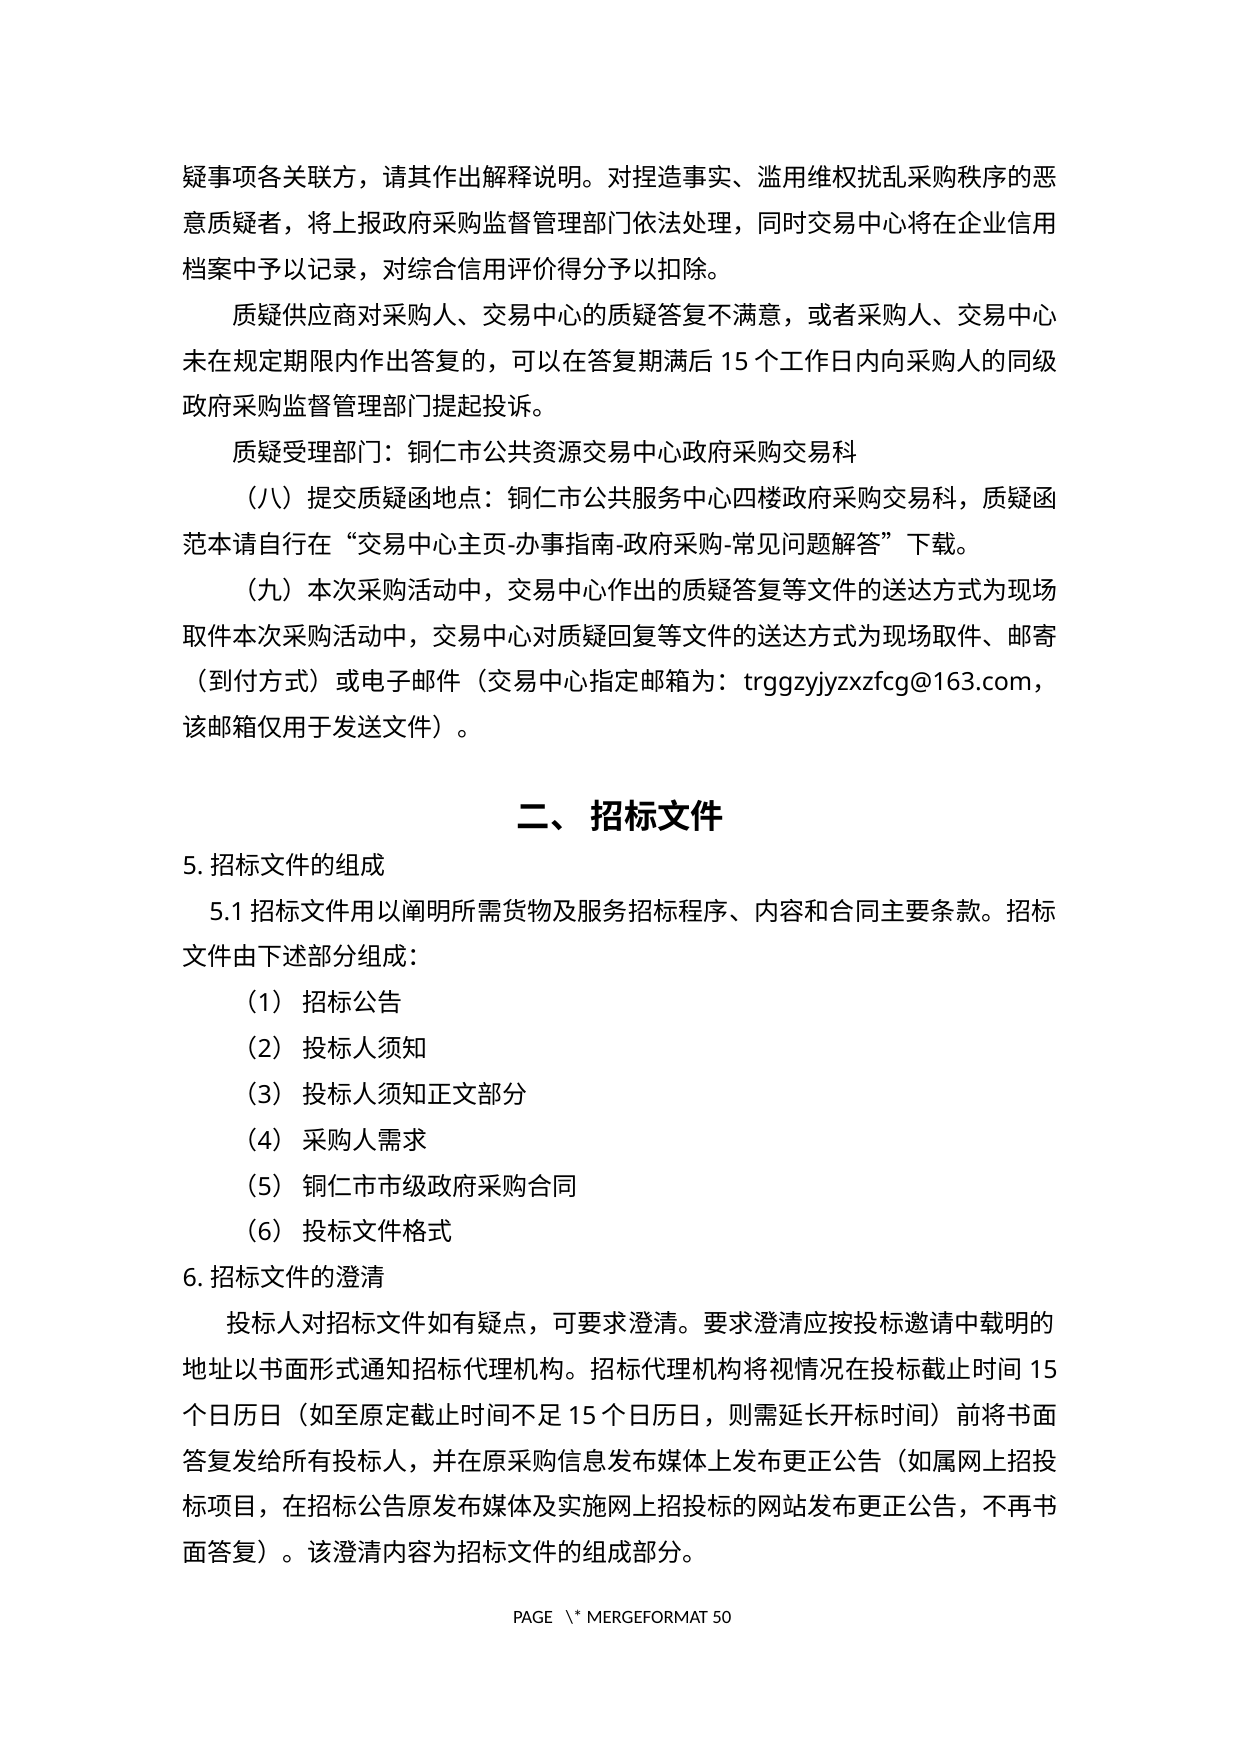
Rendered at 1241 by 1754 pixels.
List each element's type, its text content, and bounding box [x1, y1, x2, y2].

list 投标人须知正文部分 [182, 1067, 1058, 1112]
text 5. 招标文件的组成 [182, 837, 1058, 883]
text （八）提交质疑函地点：铜仁市公共服务中心四楼政府采购交易科，质疑函范本请自行在“交易中心主页-办事指南-政府采购-常见问题解答”下载。 [182, 471, 1058, 562]
list 铜仁市市级政府采购合同 [182, 1158, 1058, 1204]
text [182, 150, 1058, 287]
text 质疑受理部门：铜仁市公共资源交易中心政府采购交易科 [182, 425, 1058, 471]
text 二、 招标文件 [182, 792, 1058, 837]
list 采购人需求 [182, 1112, 1058, 1158]
list 投标人须知 [182, 1021, 1058, 1067]
list 投标文件格式 [182, 1204, 1058, 1250]
text 投标人对招标文件如有疑点，可要求澄清。要求澄清应按投标邀请中载明的地址以书面形式通知招标代理机构。招标代理机构将视情况在投标截止时间15个日历日（如至原定截止时间不足15个日历日，则需延长开标时间）前将书面答复发给所有投标人，并在原采购信息发布媒体上发布更正公告（如属网上招投标项目，在招标公告原发布媒体及实施网上招投标的网站发布更正公告，不再书面答复）。该澄清内容为招标文件的组成部分。 [182, 1296, 1058, 1571]
text （九）本次采购活动中，交易中心作出的质疑答复等文件的送达方式为现场取件本次采购活动中，交易中心对质疑回复等文件的送达方式为现场取件、邮寄（到付方式）或电子邮件（交易中心指定邮箱为：trggzyjyzxzfcg@163.com，该邮箱仅用于发送文件）。 [182, 562, 1058, 746]
text 6. 招标文件的澄清 [182, 1250, 1058, 1296]
list 招标公告 [182, 975, 1058, 1021]
text 质疑供应商对采购人、交易中心的质疑答复不满意，或者采购人、交易中心未在规定期限内作出答复的，可以在答复期满后15个工作日内向采购人的同级政府采购监督管理部门提起投诉。 [182, 287, 1058, 425]
text 5.1招标文件用以阐明所需货物及服务招标程序、内容和合同主要条款。招标文件由下述部分组成： [182, 883, 1058, 975]
